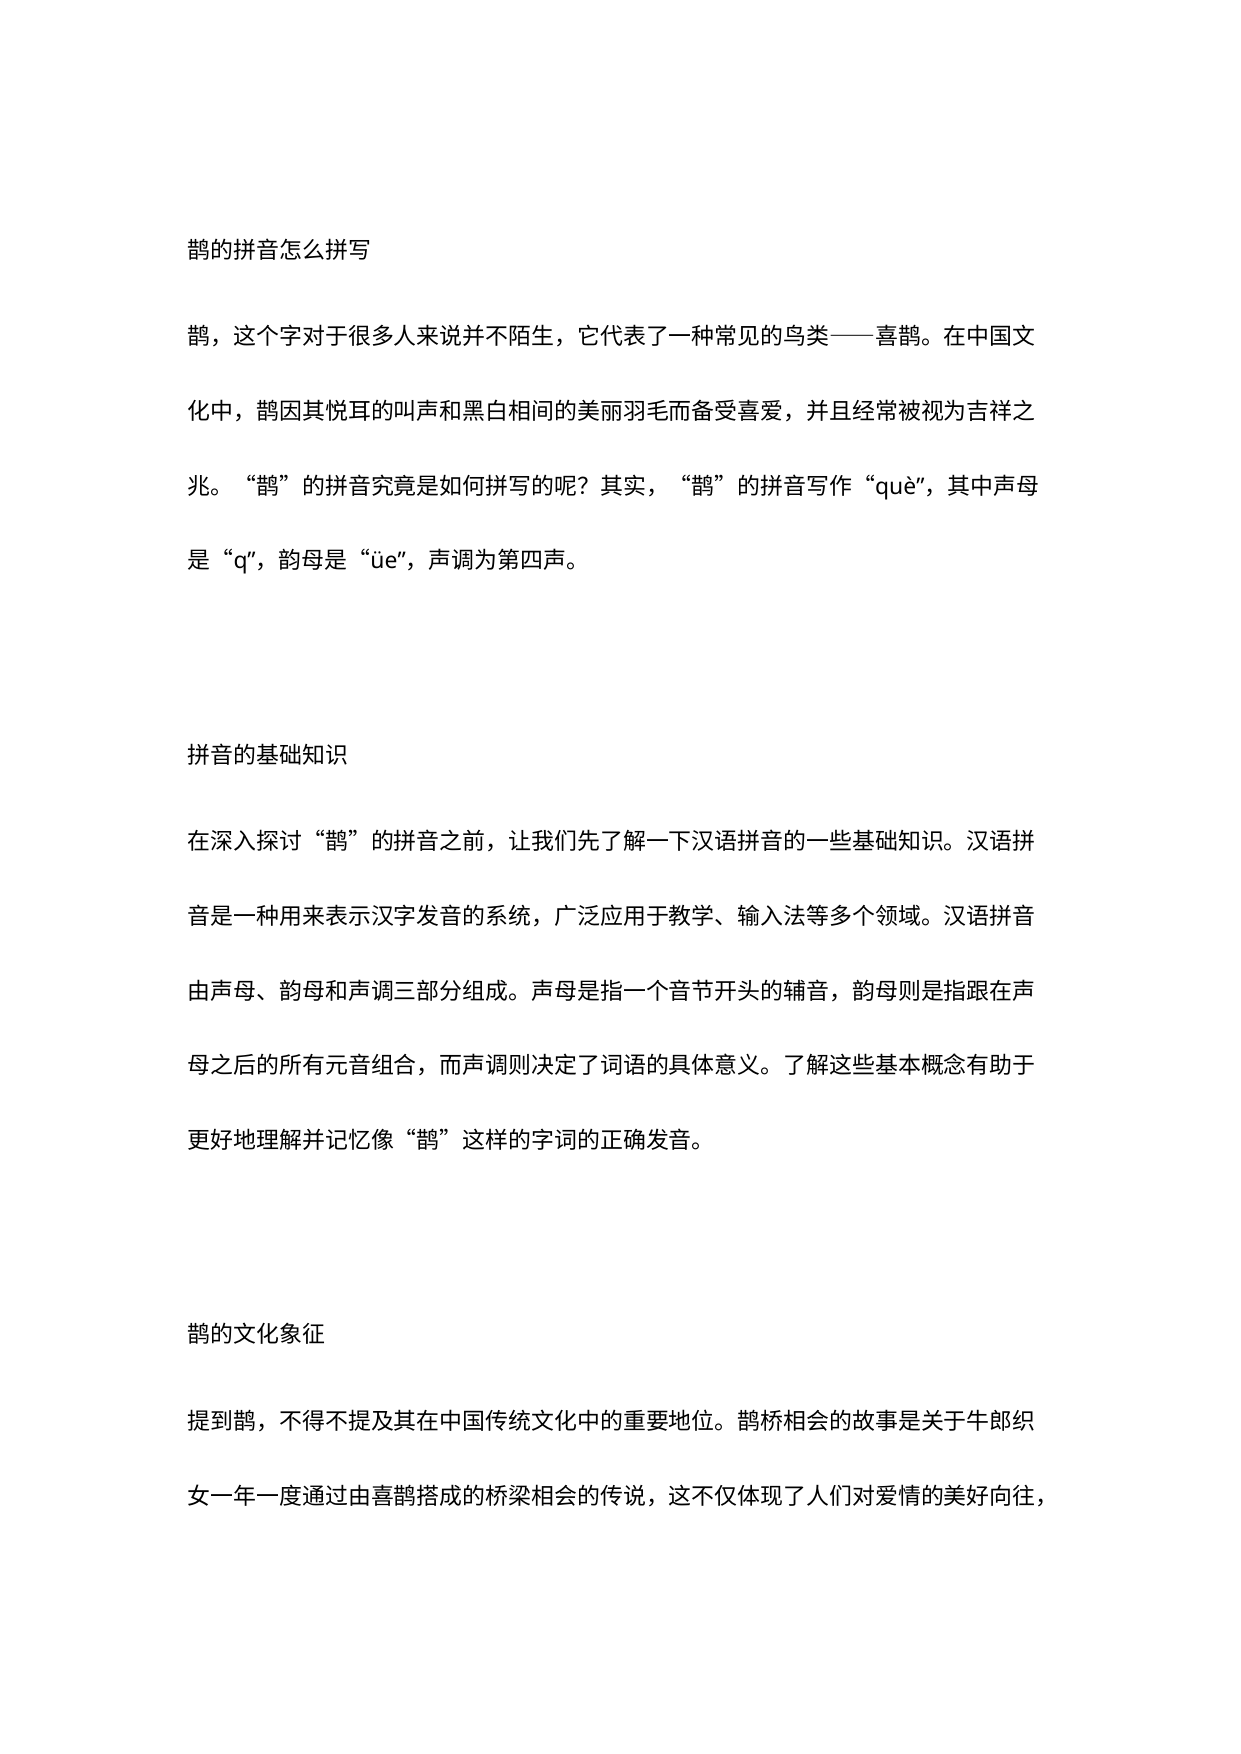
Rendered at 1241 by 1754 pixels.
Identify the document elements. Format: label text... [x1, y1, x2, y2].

text 鹊，这个字对于很多人来说并不陌生，它代表了一种常见的鸟类——喜鹊。在中国文化中，鹊因其悦耳的叫声和黑白相间的美丽羽毛而备受喜爱，并且经常被视为吉祥之兆。“鹊”的拼音究竟是如何拼写的呢？其实，“鹊”的拼音写作“què”，其中声母是“q”，韵母是“üe”，声调为第四声。 [187, 302, 1053, 591]
text 鹊的文化象征 [187, 1300, 1053, 1365]
text 拼音的基础知识 [187, 721, 1053, 786]
text 鹊的拼音怎么拼写 [187, 216, 1053, 281]
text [187, 1387, 1053, 1527]
text 在深入探讨“鹊”的拼音之前，让我们先了解一下汉语拼音的一些基础知识。汉语拼音是一种用来表示汉字发音的系统，广泛应用于教学、输入法等多个领域。汉语拼音由声母、韵母和声调三部分组成。声母是指一个音节开头的辅音，韵母则是指跟在声母之后的所有元音组合，而声调则决定了词语的具体意义。了解这些基本概念有助于更好地理解并记忆像“鹊”这样的字词的正确发音。 [187, 807, 1053, 1171]
